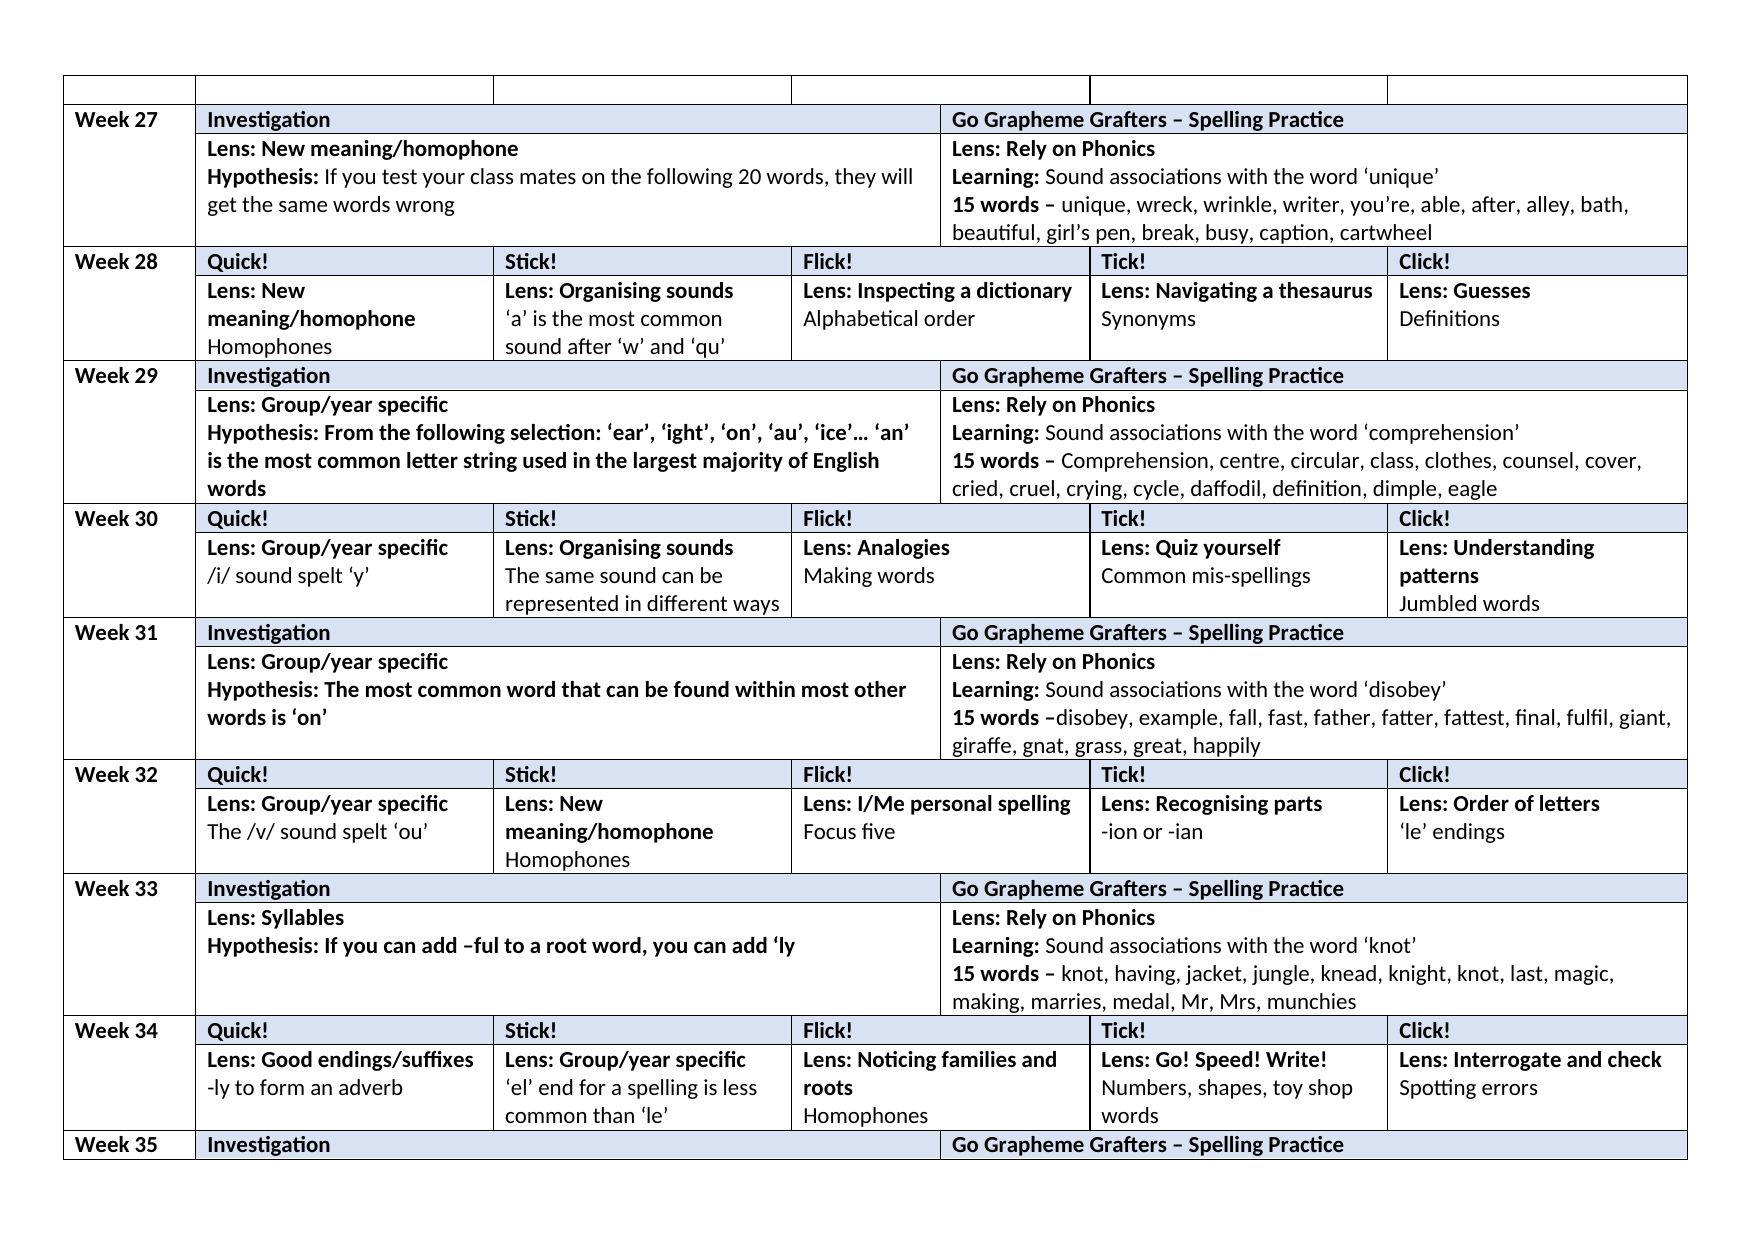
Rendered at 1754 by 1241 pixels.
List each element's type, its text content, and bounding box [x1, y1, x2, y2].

table_cell Lens: Group/year specific Hypothesis: The most common word that can be found within most other words is ‘on’ [196, 647, 940, 759]
table_cell Click! [1388, 760, 1687, 788]
table_cell Lens: Order of letters ‘le’ endings [1388, 789, 1687, 873]
table_cell Lens: Organising sounds The same sound can be represented in different ways [494, 533, 791, 617]
table_cell Week 31 [64, 618, 195, 759]
table_cell Go Grapheme Grafters – Spelling Practice [941, 874, 1687, 902]
table_cell Lens: Syllables Hypothesis: If you can add –ful to a root word, you can add ‘ly [196, 903, 940, 1015]
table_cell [494, 76, 791, 104]
table_cell Lens: New meaning/homophone Hypothesis: If you test your class mates on the following 20 words, they will get the same words wrong [196, 134, 940, 246]
table_cell Go Grapheme Grafters – Spelling Practice [941, 105, 1687, 133]
table_cell Investigation [196, 618, 940, 646]
table_cell Click! [1388, 247, 1687, 275]
table_cell Lens: New meaning/homophone Homophones [196, 276, 493, 360]
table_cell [1388, 76, 1687, 104]
table_cell Lens: New meaning/homophone Homophones [494, 789, 791, 873]
table_cell Week 27 [64, 105, 195, 246]
table_cell Week 35 [64, 1131, 195, 1158]
table_cell Flick! [792, 1016, 1089, 1044]
table_cell Stick! [494, 760, 791, 788]
table_cell Lens: Group/year specific Hypothesis: From the following selection: ‘ear’, ‘ight’, ‘on’, ‘au’, ‘ice’… ‘an’ is the most common letter string used in the largest majority of English words [196, 391, 940, 503]
table_cell Stick! [494, 504, 791, 532]
table_cell Lens: Group/year specific /i/ sound spelt ‘y’ [196, 533, 493, 617]
table_cell Flick! [792, 760, 1089, 788]
table_cell Quick! [196, 760, 493, 788]
table_cell Lens: I/Me personal spelling Focus five [792, 789, 1089, 873]
table_cell Investigation [196, 105, 940, 133]
table_cell Tick! [1091, 504, 1387, 532]
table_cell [196, 76, 493, 104]
table_cell Tick! [1091, 247, 1387, 275]
table_cell Lens: Group/year specific The /v/ sound spelt ‘ou’ [196, 789, 493, 873]
table_cell Lens: Analogies Making words [792, 533, 1089, 617]
table_cell Go Grapheme Grafters – Spelling Practice [941, 361, 1687, 389]
table_cell Investigation [196, 1131, 940, 1158]
table_cell Stick! [494, 1016, 791, 1044]
table_cell Tick! [1091, 760, 1387, 788]
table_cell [1091, 76, 1387, 104]
table_cell Week 30 [64, 504, 195, 617]
table_cell Week 33 [64, 874, 195, 1015]
table_cell Lens: Recognising parts -ion or -ian [1091, 789, 1387, 873]
table_cell Lens: Noticing families and roots Homophones [792, 1045, 1089, 1129]
table_cell Lens: Inspecting a dictionary Alphabetical order [792, 276, 1089, 360]
table_cell Lens: Rely on Phonics Learning: Sound associations with the word ‘unique’ 15 words – unique, wreck, wrinkle, writer, you’re, able, after, alley, bath, beautiful, girl’s pen, break, busy, caption, cartwheel [941, 134, 1687, 246]
table_cell Lens: Rely on Phonics Learning: Sound associations with the word ‘comprehension’ 15 words – Comprehension, centre, circular, class, clothes, counsel, cover, cried, cruel, crying, cycle, daffodil, definition, dimple, eagle [941, 391, 1687, 503]
table_cell Quick! [196, 247, 493, 275]
table_cell Click! [1388, 504, 1687, 532]
table_cell Flick! [792, 504, 1089, 532]
table_cell Tick! [1091, 1016, 1387, 1044]
table_cell Lens: Rely on Phonics Learning: Sound associations with the word ‘disobey’ 15 words –disobey, example, fall, fast, father, fatter, fattest, final, fulfil, giant, giraffe, gnat, grass, great, happily [941, 647, 1687, 759]
table_cell Go Grapheme Grafters – Spelling Practice [941, 618, 1687, 646]
table_cell Investigation [196, 874, 940, 902]
table_cell Stick! [494, 247, 791, 275]
table_cell Week 28 [64, 247, 195, 360]
table_cell Lens: Navigating a thesaurus Synonyms [1091, 276, 1387, 360]
table_cell Quick! [196, 504, 493, 532]
table_cell Lens: Go! Speed! Write! Numbers, shapes, toy shop words [1091, 1045, 1387, 1129]
table_cell Lens: Understanding patterns Jumbled words [1388, 533, 1687, 617]
table_cell Lens: Interrogate and check Spotting errors [1388, 1045, 1687, 1129]
table_cell Lens: Rely on Phonics Learning: Sound associations with the word ‘knot’ 15 words – knot, having, jacket, jungle, knead, knight, knot, last, magic, making, marries, medal, Mr, Mrs, munchies [941, 903, 1687, 1015]
table_cell Week 32 [64, 760, 195, 873]
table_cell Lens: Guesses Definitions [1388, 276, 1687, 360]
table_cell Week 29 [64, 361, 195, 503]
table_cell Lens: Organising sounds ‘a’ is the most common sound after ‘w’ and ‘qu’ [494, 276, 791, 360]
table_cell Week 34 [64, 1016, 195, 1129]
table_cell Flick! [792, 247, 1089, 275]
table_cell Click! [1388, 1016, 1687, 1044]
table_cell Lens: Quiz yourself Common mis-spellings [1091, 533, 1387, 617]
table_cell Quick! [196, 1016, 493, 1044]
table_cell Go Grapheme Grafters – Spelling Practice [941, 1131, 1687, 1158]
table_cell Lens: Good endings/suffixes -ly to form an adverb [196, 1045, 493, 1129]
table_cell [792, 76, 1089, 104]
table_cell Investigation [196, 361, 940, 389]
table_cell Lens: Group/year specific ‘el’ end for a spelling is less common than ‘le’ [494, 1045, 791, 1129]
